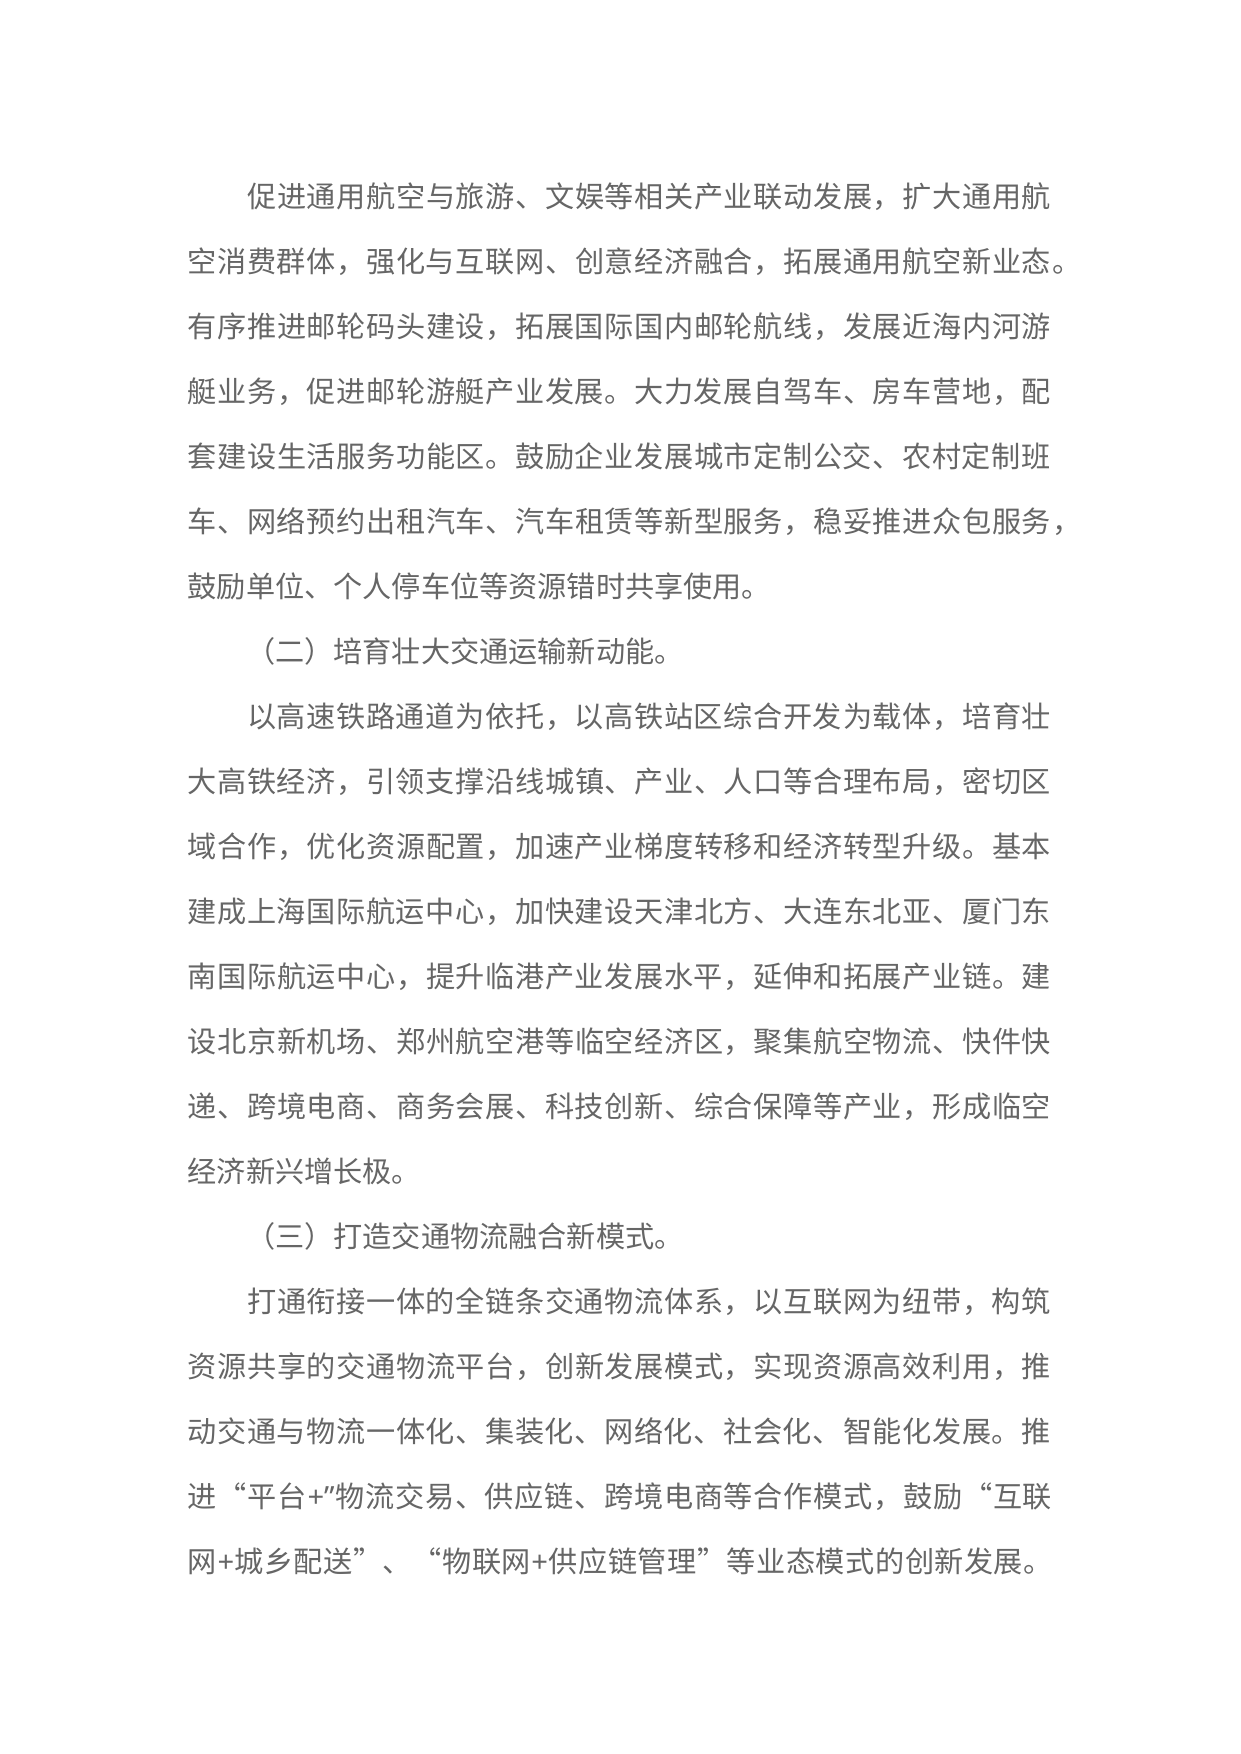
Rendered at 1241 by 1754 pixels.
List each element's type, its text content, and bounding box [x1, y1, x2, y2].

text 以高速铁路通道为依托，以高铁站区综合开发为载体，培育壮大高铁经济，引领支撑沿线城镇、产业、人口等合理布局，密切区域合作，优化资源配置，加速产业梯度转移和经济转型升级。基本建成上海国际航运中心，加快建设天津北方、大连东北亚、厦门东南国际航运中心，提升临港产业发展水平，延伸和拓展产业链。建设北京新机场、郑州航空港等临空经济区，聚集航空物流、快件快递、跨境电商、商务会展、科技创新、综合保障等产业，形成临空经济新兴增长极。 [187, 682, 1053, 1202]
text （三）打造交通物流融合新模式。 [187, 1202, 1053, 1267]
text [187, 1267, 1053, 1592]
text 促进通用航空与旅游、文娱等相关产业联动发展，扩大通用航空消费群体，强化与互联网、创意经济融合，拓展通用航空新业态。有序推进邮轮码头建设，拓展国际国内邮轮航线，发展近海内河游艇业务，促进邮轮游艇产业发展。大力发展自驾车、房车营地，配套建设生活服务功能区。鼓励企业发展城市定制公交、农村定制班车、网络预约出租汽车、汽车租赁等新型服务，稳妥推进众包服务，鼓励单位、个人停车位等资源错时共享使用。 [187, 162, 1053, 617]
text （二）培育壮大交通运输新动能。 [187, 617, 1053, 682]
